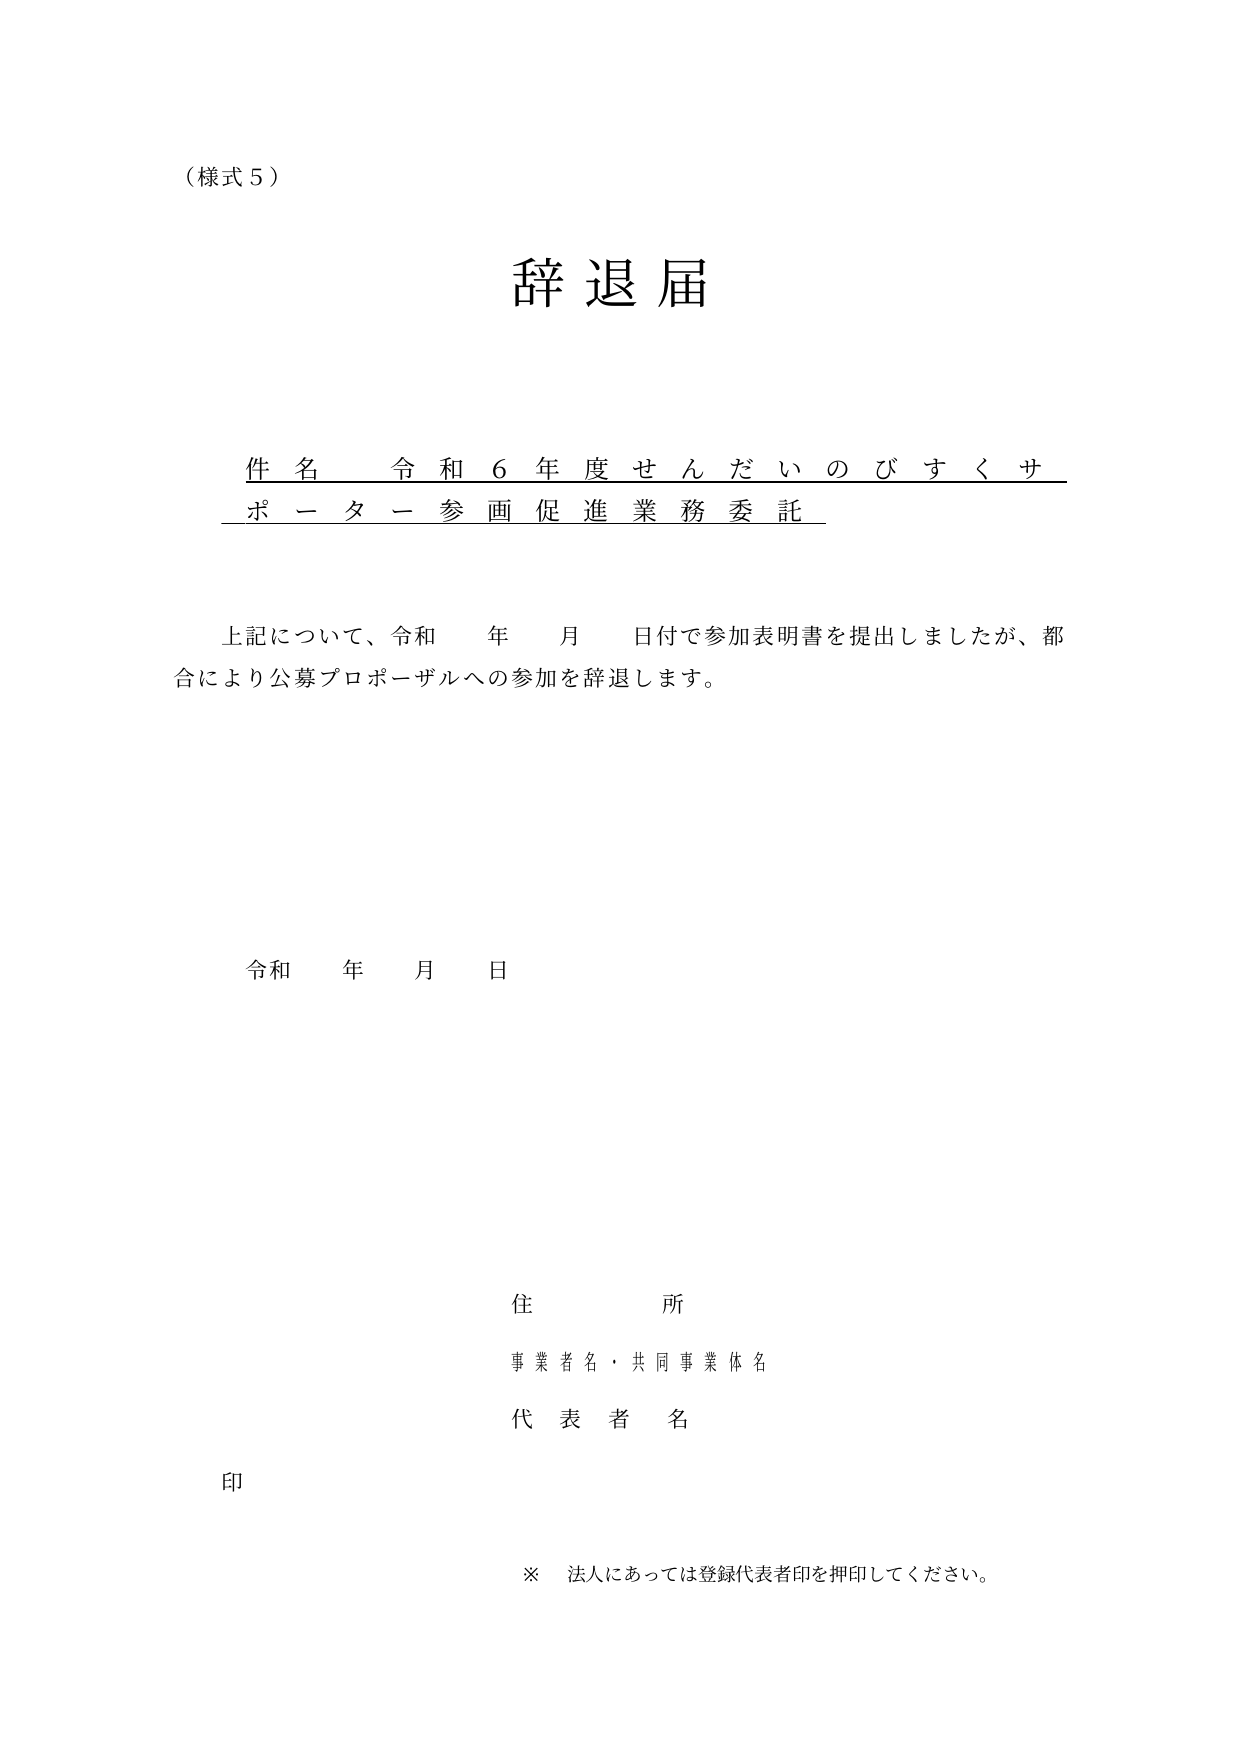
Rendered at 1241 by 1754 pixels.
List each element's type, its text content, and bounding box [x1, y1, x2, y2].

text 事業者名・共同事業体名 [197, 1340, 1067, 1382]
text 令和 年 月 日 [221, 948, 1067, 990]
text 上記について、令和 年 月 日付で参加表明書を提出しましたが、都合により公募プロポーザルへの参加を辞退します。 [173, 614, 1067, 698]
text 代表者名 印 [197, 1398, 1067, 1502]
list 法人にあっては登録代表者印を押印してください。 [523, 1559, 1067, 1586]
text 件名 令和６年度せんだいのびすくサポーター参画促進業務委託 [221, 447, 1067, 531]
text （様式５） [173, 155, 1067, 197]
text 辞退届 [173, 238, 1067, 322]
text 住所 [197, 1283, 1067, 1324]
